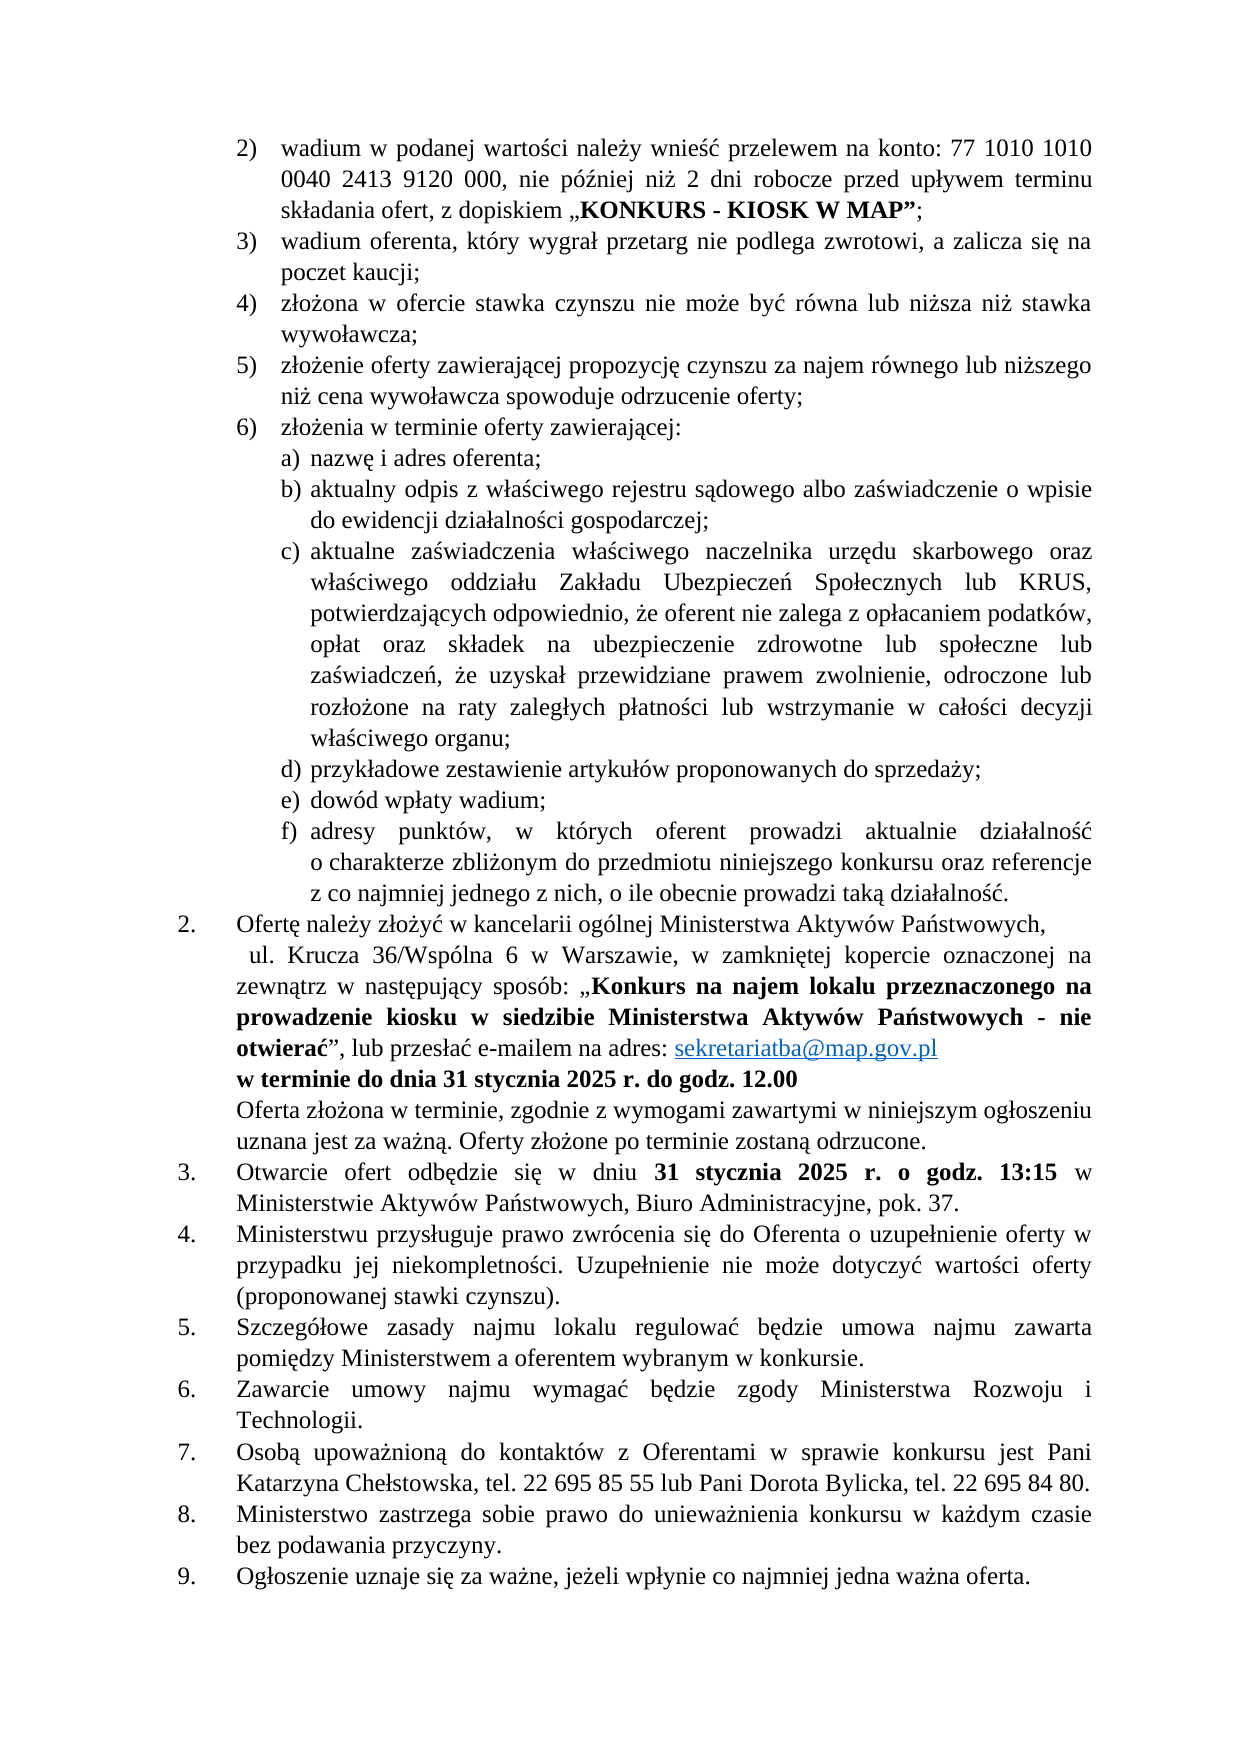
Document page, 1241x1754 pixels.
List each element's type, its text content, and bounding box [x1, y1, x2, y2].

text ul. Krucza 36/Wspólna 6 w Warszawie, w zamkniętej kopercie oznaczonej na zewnątrz w następujący sposób: „Konkurs na najem lokalu przeznaczonego na prowadzenie kiosku w siedzibie Ministerstwa Aktywów Państwowych - nie otwierać”, lub przesłać e-mailem na adres: sekretariatba@map.gov.pl [236, 940, 1093, 1062]
list Osobą upoważnioną do kontaktów z Oferentami w sprawie konkursu jest Pani Katarzyna Chełstowska, tel. 22 695 85 55 lub Pani Dorota Bylicka, tel. 22 695 84 80. [177, 1437, 1093, 1496]
text 3. Otwarcie ofert odbędzie się w dniu 31 stycznia 2025 r. o godz. 13:15 w Ministerstwie Aktywów Państwowych, Biuro Administracyjne, pok. 37. [177, 1157, 1093, 1217]
list dowód wpłaty wadium; [281, 785, 1093, 813]
list wadium w podanej wartości należy wnieść przelewem na konto: 77 1010 1010 0040 2413 9120 000, nie później niż 2 dni robocze przed upływem terminu składania ofert, z dopiskiem „KONKURS - KIOSK W MAP”; [236, 133, 1093, 224]
list aktualny odpis z właściwego rejestru sądowego albo zaświadczenie o wpisie do ewidencji działalności gospodarczej; [281, 474, 1093, 534]
list Zawarcie umowy najmu wymagać będzie zgody Ministerstwa Rozwoju i Technologii. [177, 1374, 1093, 1434]
list złożona w ofercie stawka czynszu nie może być równa lub niższa niż stawka wywoławcza; [236, 288, 1093, 348]
list aktualne zaświadczenia właściwego naczelnika urzędu skarbowego oraz właściwego oddziału Zakładu Ubezpieczeń Społecznych lub KRUS, potwierdzających odpowiednio, że oferent nie zalega z opłacaniem podatków, opłat oraz składek na ubezpieczenie zdrowotne lub społeczne lub zaświadczeń, że uzyskał przewidziane prawem zwolnienie, odroczone lub rozłożone na raty zaległych płatności lub wstrzymanie w całości decyzji właściwego organu; [281, 536, 1093, 751]
text Oferta złożona w terminie, zgodnie z wymogami zawartymi w niniejszym ogłoszeniu uznana jest za ważną. Oferty złożone po terminie zostaną odrzucone. [236, 1095, 1093, 1155]
list Ofertę należy złożyć w kancelarii ogólnej Ministerstwa Aktywów Państwowych, [177, 909, 1093, 938]
list Ministerstwo zastrzega sobie prawo do unieważnienia konkursu w każdym czasie bez podawania przyczyny. [177, 1499, 1093, 1558]
list Szczegółowe zasady najmu lokalu regulować będzie umowa najmu zawarta pomiędzy Ministerstwem a oferentem wybranym w konkursie. [177, 1312, 1093, 1372]
list adresy punktów, w których oferent prowadzi aktualnie działalność o charakterze zbliżonym do przedmiotu niniejszego konkursu oraz referencje z co najmniej jednego z nich, o ile obecnie prowadzi taką działalność. [281, 816, 1093, 907]
list złożenie oferty zawierającej propozycję czynszu za najem równego lub niższego niż cena wywoławcza spowoduje odrzucenie oferty; [236, 350, 1093, 410]
list Ogłoszenie uznaje się za ważne, jeżeli wpłynie co najmniej jedna ważna oferta. [177, 1561, 1093, 1589]
list Ministerstwu przysługuje prawo zwrócenia się do Oferenta o uzupełnienie oferty w przypadku jej niekompletności. Uzupełnienie nie może dotyczyć wartości oferty (proponowanej stawki czynszu). [177, 1219, 1093, 1310]
list nazwę i adres oferenta; [281, 443, 1093, 472]
text w terminie do dnia 31 stycznia 2025 r. do godz. 12.00 [162, 1064, 1093, 1093]
list wadium oferenta, który wygrał przetarg nie podlega zwrotowi, a zalicza się na poczet kaucji; [236, 226, 1093, 286]
list złożenia w terminie oferty zawierającej: [236, 412, 1093, 441]
list przykładowe zestawienie artykułów proponowanych do sprzedaży; [281, 754, 1093, 782]
